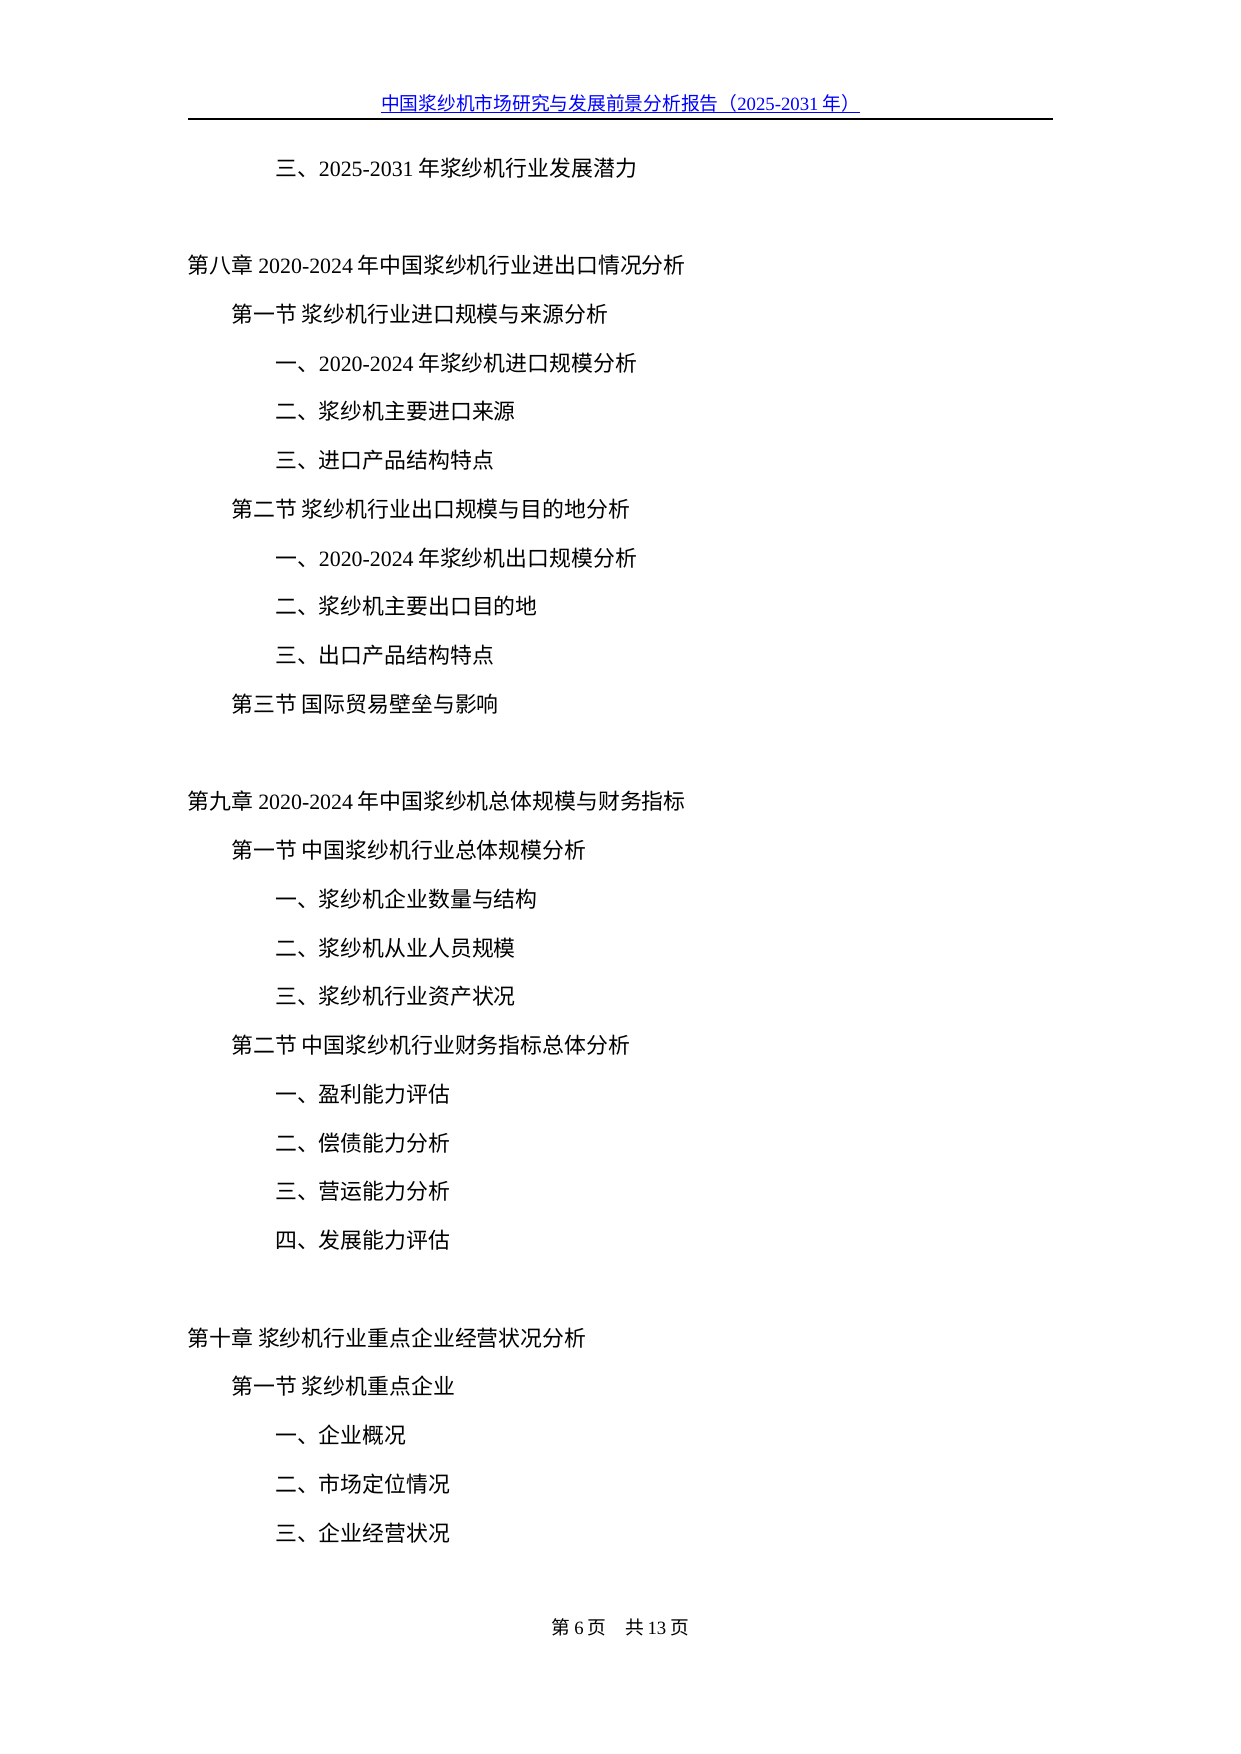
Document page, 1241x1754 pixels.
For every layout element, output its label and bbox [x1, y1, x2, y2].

text [187, 150, 1053, 1548]
